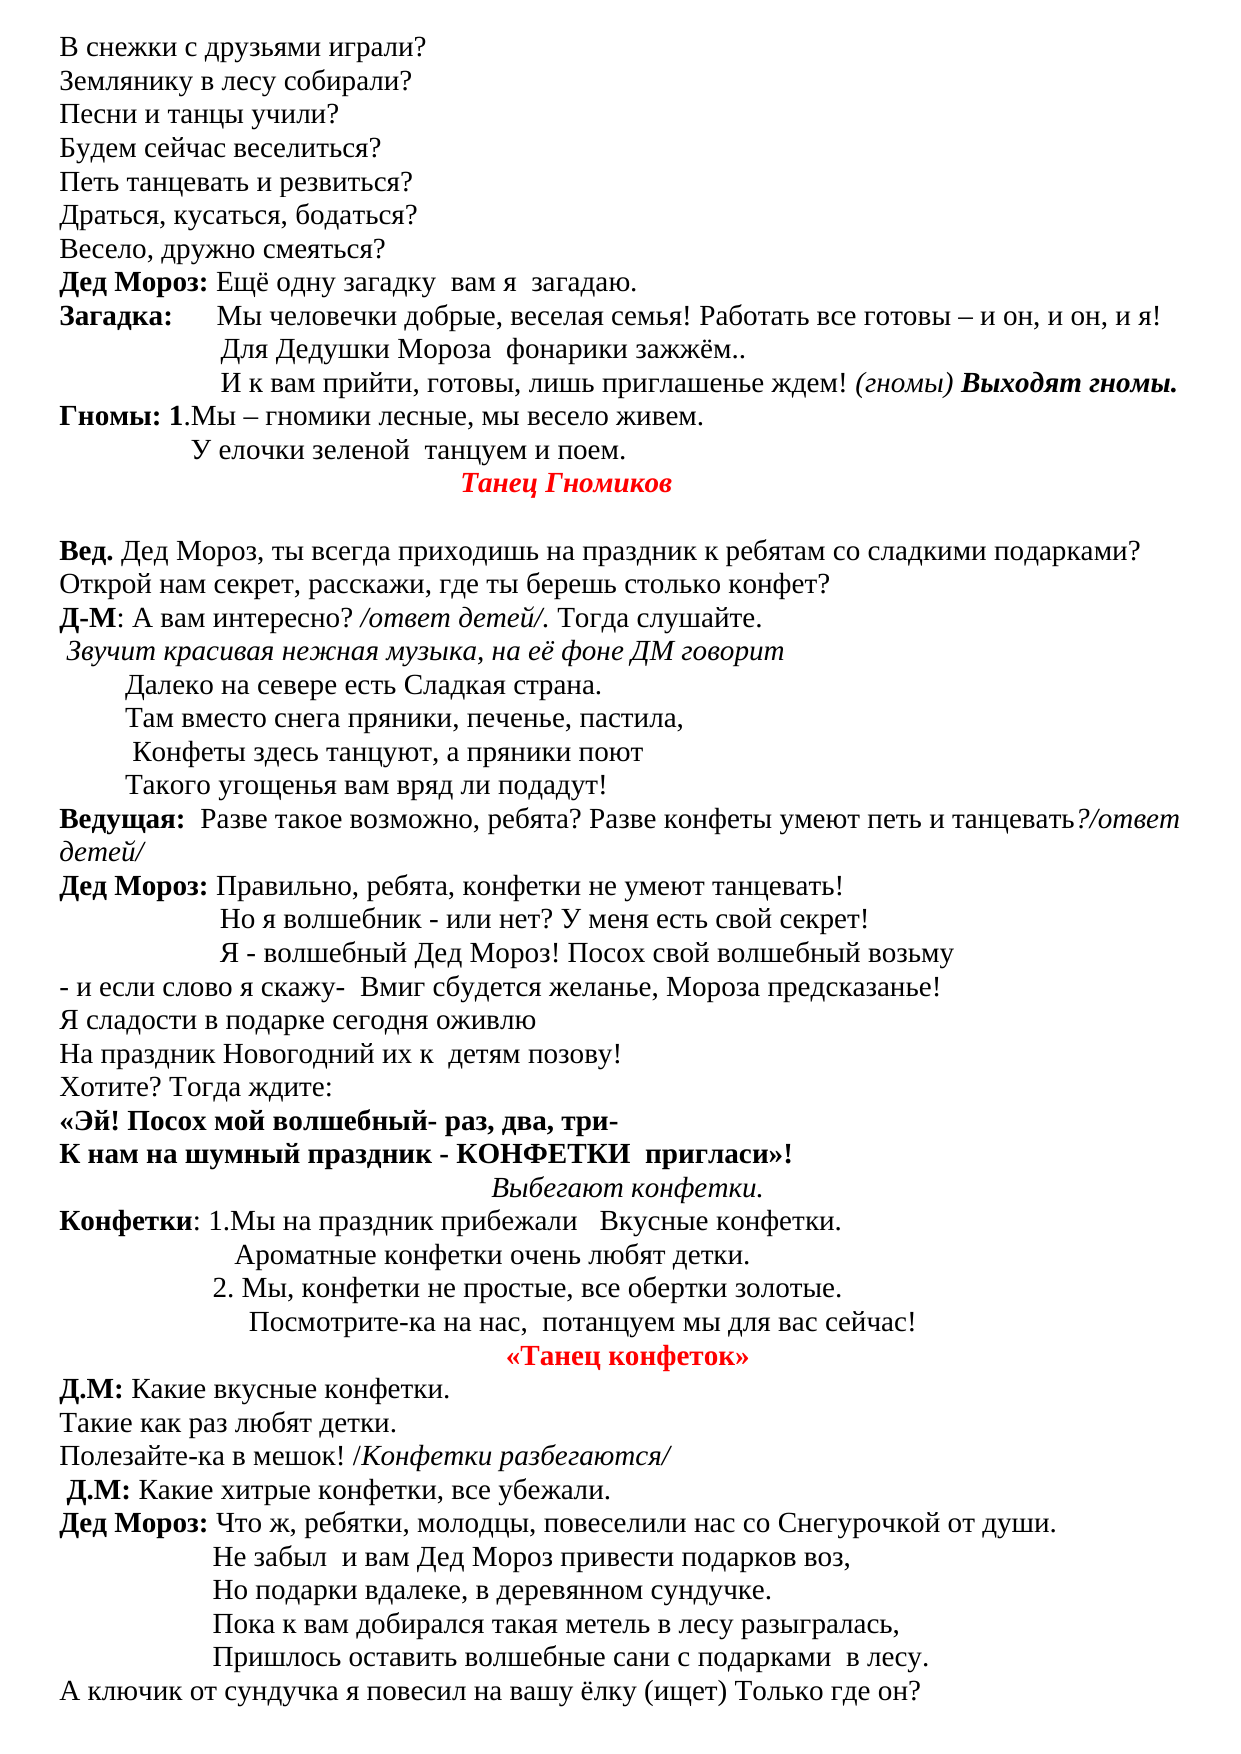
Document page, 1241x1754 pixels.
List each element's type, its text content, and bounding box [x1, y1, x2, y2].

text Ароматные конфетки очень любят детки. [59, 1237, 1196, 1271]
text Гномы: 1.Мы – гномики лесные, мы весело живем. [59, 398, 1196, 432]
text На праздник Новогодний их к детям позову! [59, 1036, 1196, 1069]
text Такие как раз любят детки. [59, 1405, 1196, 1438]
text Не забыл и вам Дед Мороз привести подарков воз, [59, 1539, 1196, 1572]
text 2. Мы, конфетки не простые, все обертки золотые. [59, 1271, 1196, 1304]
text Такого угощенья вам вряд ли подадут! [59, 767, 1196, 801]
text К нам на шумный праздник - КОНФЕТКИ пригласи»! [59, 1136, 1196, 1170]
text «Танец конфеток» [59, 1338, 1196, 1371]
text И к вам прийти, готовы, лишь приглашенье ждем! (гномы) Выходят гномы. [59, 365, 1196, 398]
text Вед. Дед Мороз, ты всегда приходишь на праздник к ребятам со сладкими подарками? Открой нам секрет, расскажи, где ты берешь столько конфет? [59, 533, 1196, 600]
text Я - волшебный Дед Мороз! Посох свой волшебный возьму [59, 935, 1196, 969]
text Пришлось оставить волшебные сани с подарками в лесу. [59, 1639, 1196, 1673]
text Дед Мороз: Ещё одну загадку вам я загадаю. [59, 264, 1196, 298]
text Загадка: Мы человечки добрые, веселая семья! Работать все готовы – и он, и он, и я! [59, 298, 1196, 331]
text «Эй! Посох мой волшебный- раз, два, три- [59, 1103, 1196, 1136]
text Конфеты здесь танцуют, а пряники поют [59, 734, 1196, 767]
text Д-М: А вам интересно? /ответ детей/. Тогда слушайте. [59, 600, 1196, 633]
text Д.М: Какие вкусные конфетки. [59, 1371, 1196, 1405]
text - и если слово я скажу- Вмиг сбудется желанье, Мороза предсказанье! [59, 969, 1196, 1002]
text Танец Гномиков [59, 466, 1196, 499]
text Посмотрите-ка на нас, потанцуем мы для вас сейчас! [59, 1304, 1196, 1338]
text Далеко на севере есть Сладкая страна. [59, 667, 1196, 700]
text Хотите? Тогда ждите: [59, 1069, 1196, 1103]
text Полезайте-ка в мешок! /Конфетки разбегаются/ [59, 1438, 1196, 1472]
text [59, 29, 1196, 264]
text Звучит красивая нежная музыка, на её фоне ДМ говорит [59, 633, 1196, 667]
text Выбегают конфетки. [59, 1170, 1196, 1203]
text Пока к вам добирался такая метель в лесу разыгралась, [59, 1606, 1196, 1639]
text У елочки зеленой танцуем и поем. [59, 432, 1196, 466]
text Конфетки: 1.Мы на праздник прибежали Вкусные конфетки. [59, 1203, 1196, 1237]
text А ключик от сундучка я повесил на вашу ёлку (ищет) Только где он? [59, 1673, 1196, 1707]
text Д.М: Какие хитрые конфетки, все убежали. [59, 1472, 1196, 1505]
text Но я волшебник - или нет? У меня есть свой секрет! [59, 902, 1196, 935]
text Я сладости в подарке сегодня оживлю [59, 1002, 1196, 1036]
text Там вместо снега пряники, печенье, пастила, [59, 700, 1196, 734]
text Дед Мороз: Правильно, ребята, конфетки не умеют танцевать! [59, 868, 1196, 902]
text Но подарки вдалеке, в деревянном сундучке. [59, 1572, 1196, 1606]
text Ведущая: Разве такое возможно, ребята? Разве конфеты умеют петь и танцевать?/ответ детей/ [59, 801, 1196, 868]
text Для Дедушки Мороза фонарики зажжём.. [59, 331, 1196, 365]
text Дед Мороз: Что ж, ребятки, молодцы, повеселили нас со Снегурочкой от души. [59, 1505, 1196, 1539]
